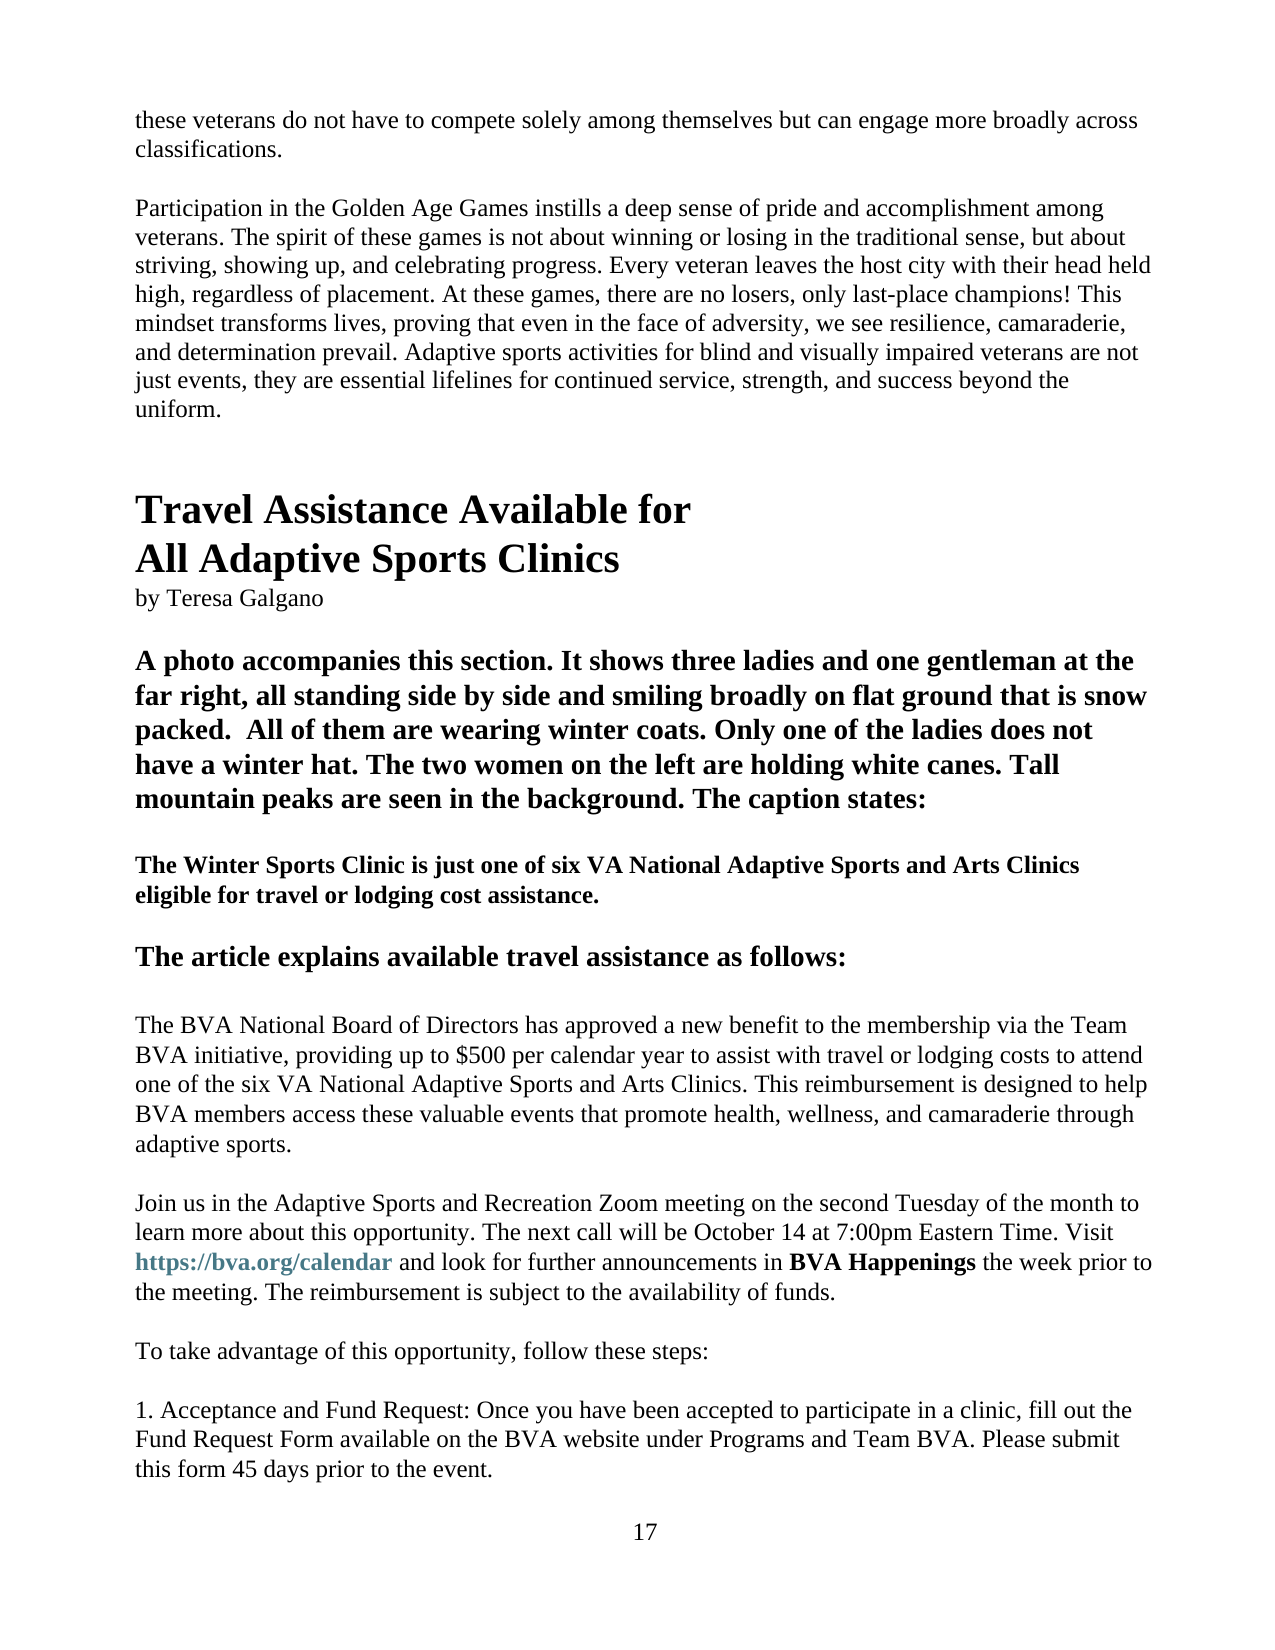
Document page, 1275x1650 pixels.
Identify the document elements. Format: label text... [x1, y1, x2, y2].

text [135, 105, 1155, 162]
text Join us in the Adaptive Sports and Recreation Zoom meeting on the second Tuesday of the month to learn more about this opportunity. The next call will be October 14 at 7:00pm Eastern Time. Visit https://bva.org/calendar and look for further announcements in BVA Happenings the week prior to the meeting. The reimbursement is subject to the availability of funds. [135, 1188, 1155, 1305]
text Travel Assistance Available for [135, 484, 1155, 532]
text The article explains available travel assistance as follows: [135, 939, 1155, 973]
text 1. Acceptance and Fund Request: Once you have been accepted to participate in a clinic, fill out the Fund Request Form available on the BVA website under Programs and Team BVA. Please submit this form 45 days prior to the event. [135, 1395, 1155, 1483]
text The Winter Sports Clinic is just one of six VA National Adaptive Sports and Arts Clinics eligible for travel or lodging cost assistance. [135, 850, 1155, 909]
text All Adaptive Sports Clinics [135, 533, 1155, 581]
text The BVA National Board of Directors has approved a new benefit to the membership via the Team BVA initiative, providing up to $500 per calendar year to assist with travel or lodging costs to attend one of the six VA National Adaptive Sports and Arts Clinics. This reimbursement is designed to help BVA members access these valuable events that promote health, wellness, and camaraderie through adaptive sports. [135, 1010, 1155, 1157]
text Participation in the Golden Age Games instills a deep sense of pride and accomplishment among veterans. The spirit of these games is not about winning or losing in the traditional sense, but about striving, showing up, and celebrating progress. Every veteran leaves the host city with their head held high, regardless of placement. At these games, there are no losers, only last-place champions! This mindset transforms lives, proving that even in the face of adversity, we see resilience, camaraderie, and determination prevail. Adaptive sports activities for blind and visually impaired veterans are not just events, they are essential lifelines for continued service, strength, and success beyond the uniform. [135, 193, 1155, 423]
text To take advantage of this opportunity, follow these steps: [135, 1336, 1155, 1364]
text by Teresa Galgano [135, 583, 1155, 611]
text A photo accompanies this section. It shows three ladies and one gentleman at the far right, all standing side by side and smiling broadly on flat ground that is snow packed. All of them are wearing winter coats. Only one of the ladies does not have a winter hat. The two women on the left are holding white canes. Tall mountain peaks are seen in the background. The caption states: [135, 643, 1155, 815]
